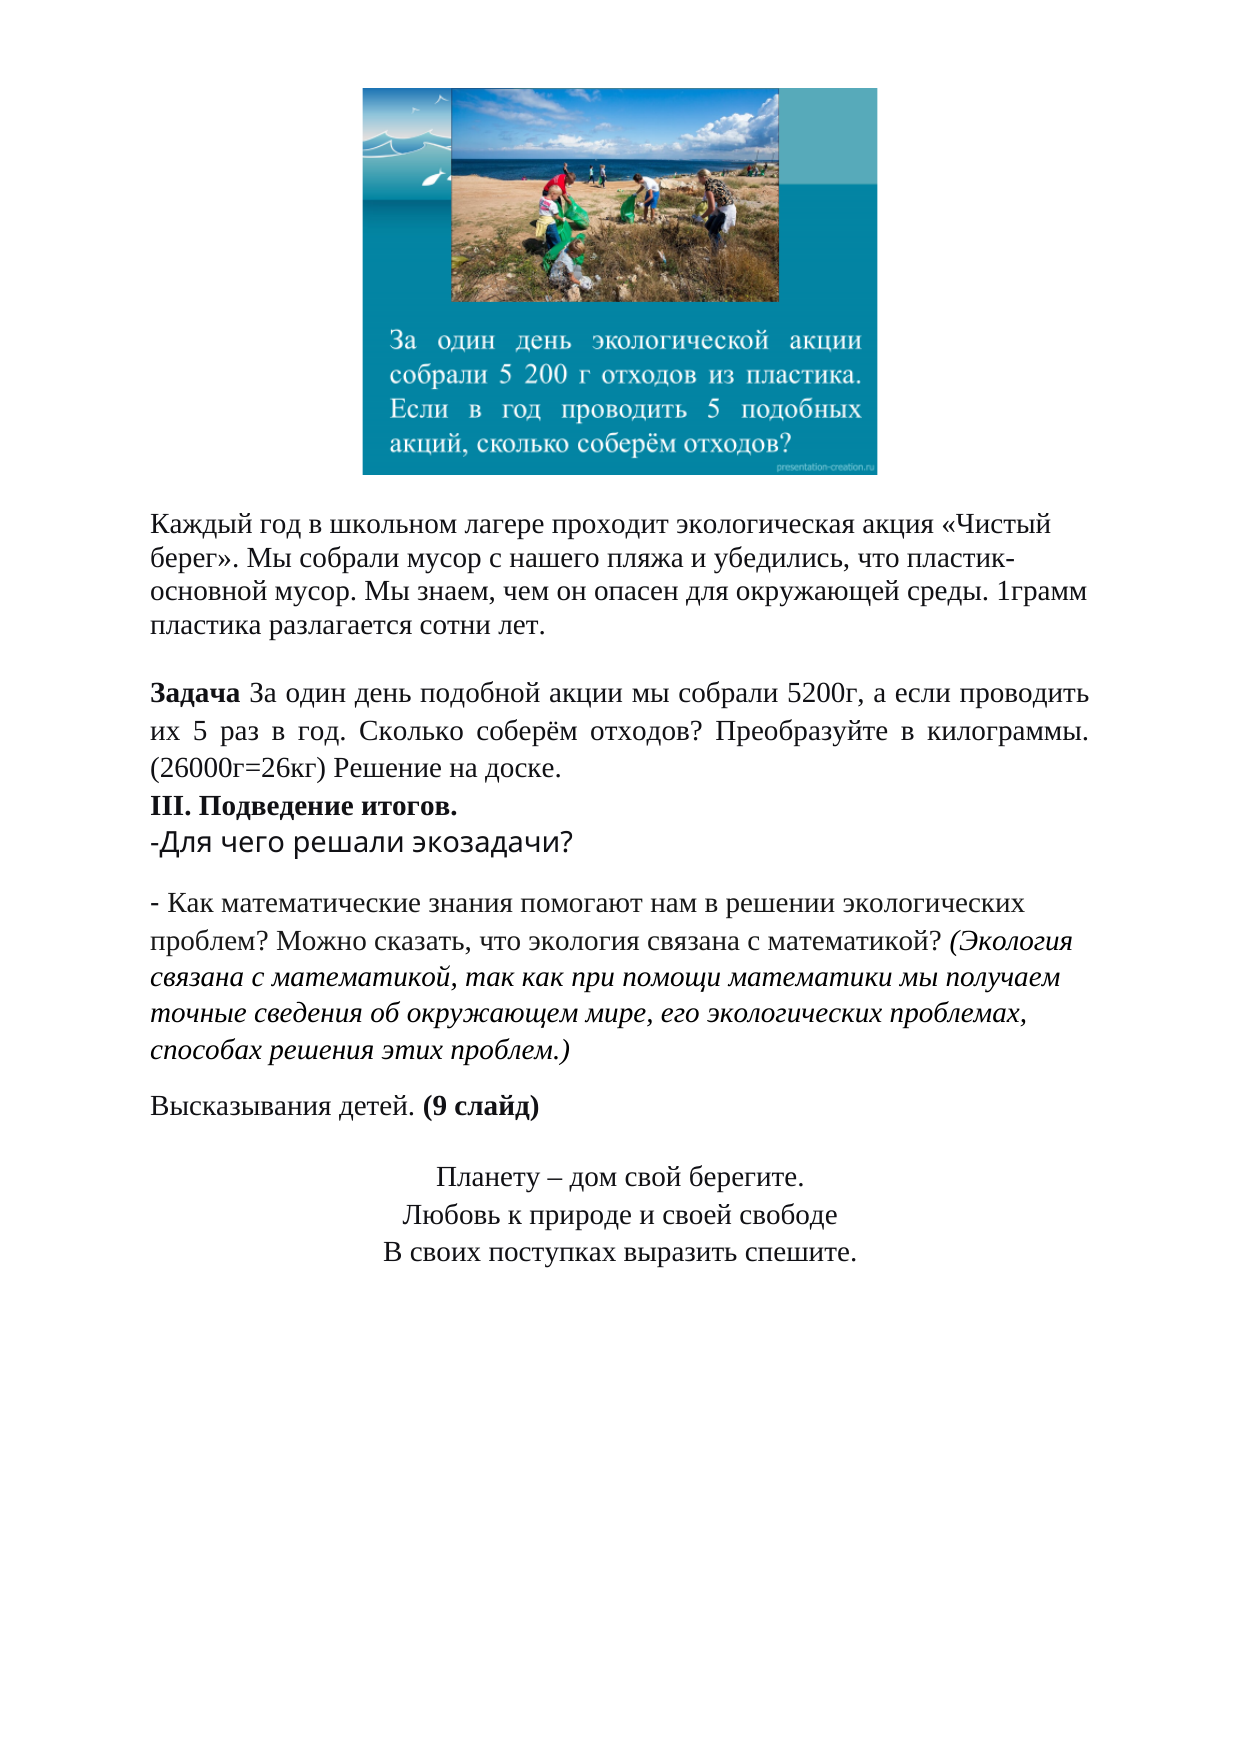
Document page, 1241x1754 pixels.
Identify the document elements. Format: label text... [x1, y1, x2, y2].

picture [850, 405, 860, 417]
picture [646, 337, 654, 349]
picture [455, 439, 460, 452]
picture [577, 405, 589, 424]
picture [710, 398, 718, 413]
picture [432, 370, 444, 389]
picture [620, 406, 624, 417]
picture [408, 406, 416, 417]
picture [756, 336, 761, 349]
picture [448, 370, 463, 383]
picture [789, 373, 798, 383]
picture [743, 405, 754, 417]
picture [418, 369, 430, 383]
picture [519, 439, 528, 452]
picture [767, 439, 778, 452]
picture [655, 405, 659, 417]
picture [473, 336, 479, 349]
picture [527, 405, 540, 419]
picture [617, 370, 640, 383]
picture [544, 439, 556, 452]
picture [780, 370, 787, 383]
picture [794, 336, 801, 349]
picture [655, 370, 668, 385]
picture [606, 438, 630, 452]
picture [563, 405, 574, 417]
picture [710, 370, 715, 383]
picture [840, 336, 845, 349]
picture [526, 364, 536, 372]
picture [467, 336, 472, 349]
picture [670, 439, 675, 452]
picture [561, 336, 567, 349]
picture [803, 370, 819, 383]
picture [800, 405, 804, 417]
picture [698, 439, 723, 452]
picture [478, 440, 486, 452]
picture [391, 398, 404, 417]
picture [647, 439, 657, 452]
picture [725, 439, 737, 452]
picture [545, 336, 557, 349]
picture [563, 366, 567, 380]
picture [404, 439, 415, 452]
picture [785, 406, 790, 417]
picture [816, 405, 827, 417]
picture [591, 441, 599, 452]
picture [418, 439, 431, 455]
picture [855, 336, 860, 349]
picture [596, 405, 603, 415]
picture [770, 405, 783, 419]
picture [516, 336, 529, 351]
picture [362, 88, 878, 301]
text Каждый год в школьном лагере проходит экологическая акция «Чистый берег». Мы собрали мусор с нашего пляжа и убедились, что пластик-основной мусор. Мы знаем, чем он опасен для окружающей среды. 1грамм пластика разлагается сотни лет. [150, 506, 1090, 640]
text Планету – дом свой берегите. Любовь к природе и своей свободе В своих поступках выразить спешите. [150, 1156, 1090, 1268]
picture [482, 336, 494, 349]
picture [481, 370, 487, 383]
picture [649, 405, 654, 417]
picture [632, 405, 645, 420]
picture [685, 440, 693, 452]
picture [729, 336, 740, 349]
picture [756, 439, 764, 451]
text III. Подведение итогов. [150, 784, 1090, 822]
picture [439, 338, 446, 349]
picture [834, 336, 839, 349]
picture [608, 405, 617, 417]
picture [394, 329, 402, 349]
picture [634, 336, 643, 349]
picture [448, 434, 458, 452]
picture [514, 406, 519, 417]
picture [390, 371, 399, 383]
text - Как математические знания помогают нам в решении экологических проблем? Можно сказать, что экология связана с математикой? (Экология связана с математикой, так как при помощи математики мы получаем точные сведения об окружающем мире, его экологических проблемах, способах решения этих проблем.) [150, 881, 1090, 1065]
picture [556, 441, 564, 452]
picture [778, 464, 862, 470]
picture [685, 370, 696, 383]
picture [406, 336, 415, 349]
picture [394, 439, 402, 452]
picture [753, 441, 760, 452]
picture [632, 439, 644, 458]
picture [702, 336, 712, 349]
picture [725, 370, 733, 383]
picture [618, 338, 626, 349]
picture [677, 405, 683, 417]
picture [765, 370, 774, 383]
picture [501, 364, 511, 379]
picture [680, 336, 684, 349]
picture [423, 405, 431, 417]
picture [462, 370, 480, 383]
picture [521, 405, 526, 415]
picture [491, 439, 502, 452]
picture [503, 442, 511, 452]
picture [831, 405, 840, 417]
picture [650, 336, 658, 347]
picture [595, 439, 603, 451]
picture [526, 379, 537, 383]
picture [661, 336, 677, 349]
picture [688, 336, 699, 349]
picture [440, 439, 445, 452]
picture [689, 439, 697, 450]
picture [602, 371, 614, 383]
picture [579, 441, 587, 452]
picture [823, 370, 842, 383]
picture [531, 439, 538, 452]
picture [737, 439, 751, 454]
picture [642, 372, 650, 383]
picture [660, 439, 669, 452]
picture [844, 370, 854, 383]
picture [747, 370, 760, 383]
picture [471, 405, 481, 417]
picture [442, 405, 446, 417]
picture [757, 406, 762, 417]
picture [436, 405, 441, 417]
text Высказывания детей. (9 слайд) [150, 1084, 1090, 1122]
picture [763, 336, 767, 349]
picture [531, 336, 542, 349]
picture [624, 405, 631, 415]
text Задача За один день подобной акции мы собрали 5200г, а если проводить их 5 раз в год. Сколько соберём отходов? Преобразуйте в килограммы. (26000г=26кг) Решение на доске. [150, 672, 1090, 784]
picture [540, 365, 547, 383]
picture [849, 336, 854, 349]
picture [818, 336, 831, 351]
picture [580, 370, 589, 383]
picture [606, 336, 617, 349]
picture [716, 370, 722, 383]
picture [622, 336, 630, 347]
picture [504, 405, 513, 417]
picture [715, 337, 723, 349]
picture [507, 439, 515, 451]
picture [433, 439, 438, 452]
picture [403, 371, 412, 383]
picture [670, 372, 678, 383]
text -Для чего решали экозадачи? [150, 822, 1090, 861]
picture [804, 336, 815, 349]
picture [744, 336, 753, 348]
picture [548, 365, 552, 382]
picture [764, 405, 769, 415]
picture [662, 405, 673, 417]
picture [594, 336, 603, 347]
picture [451, 336, 463, 350]
picture [592, 406, 596, 417]
